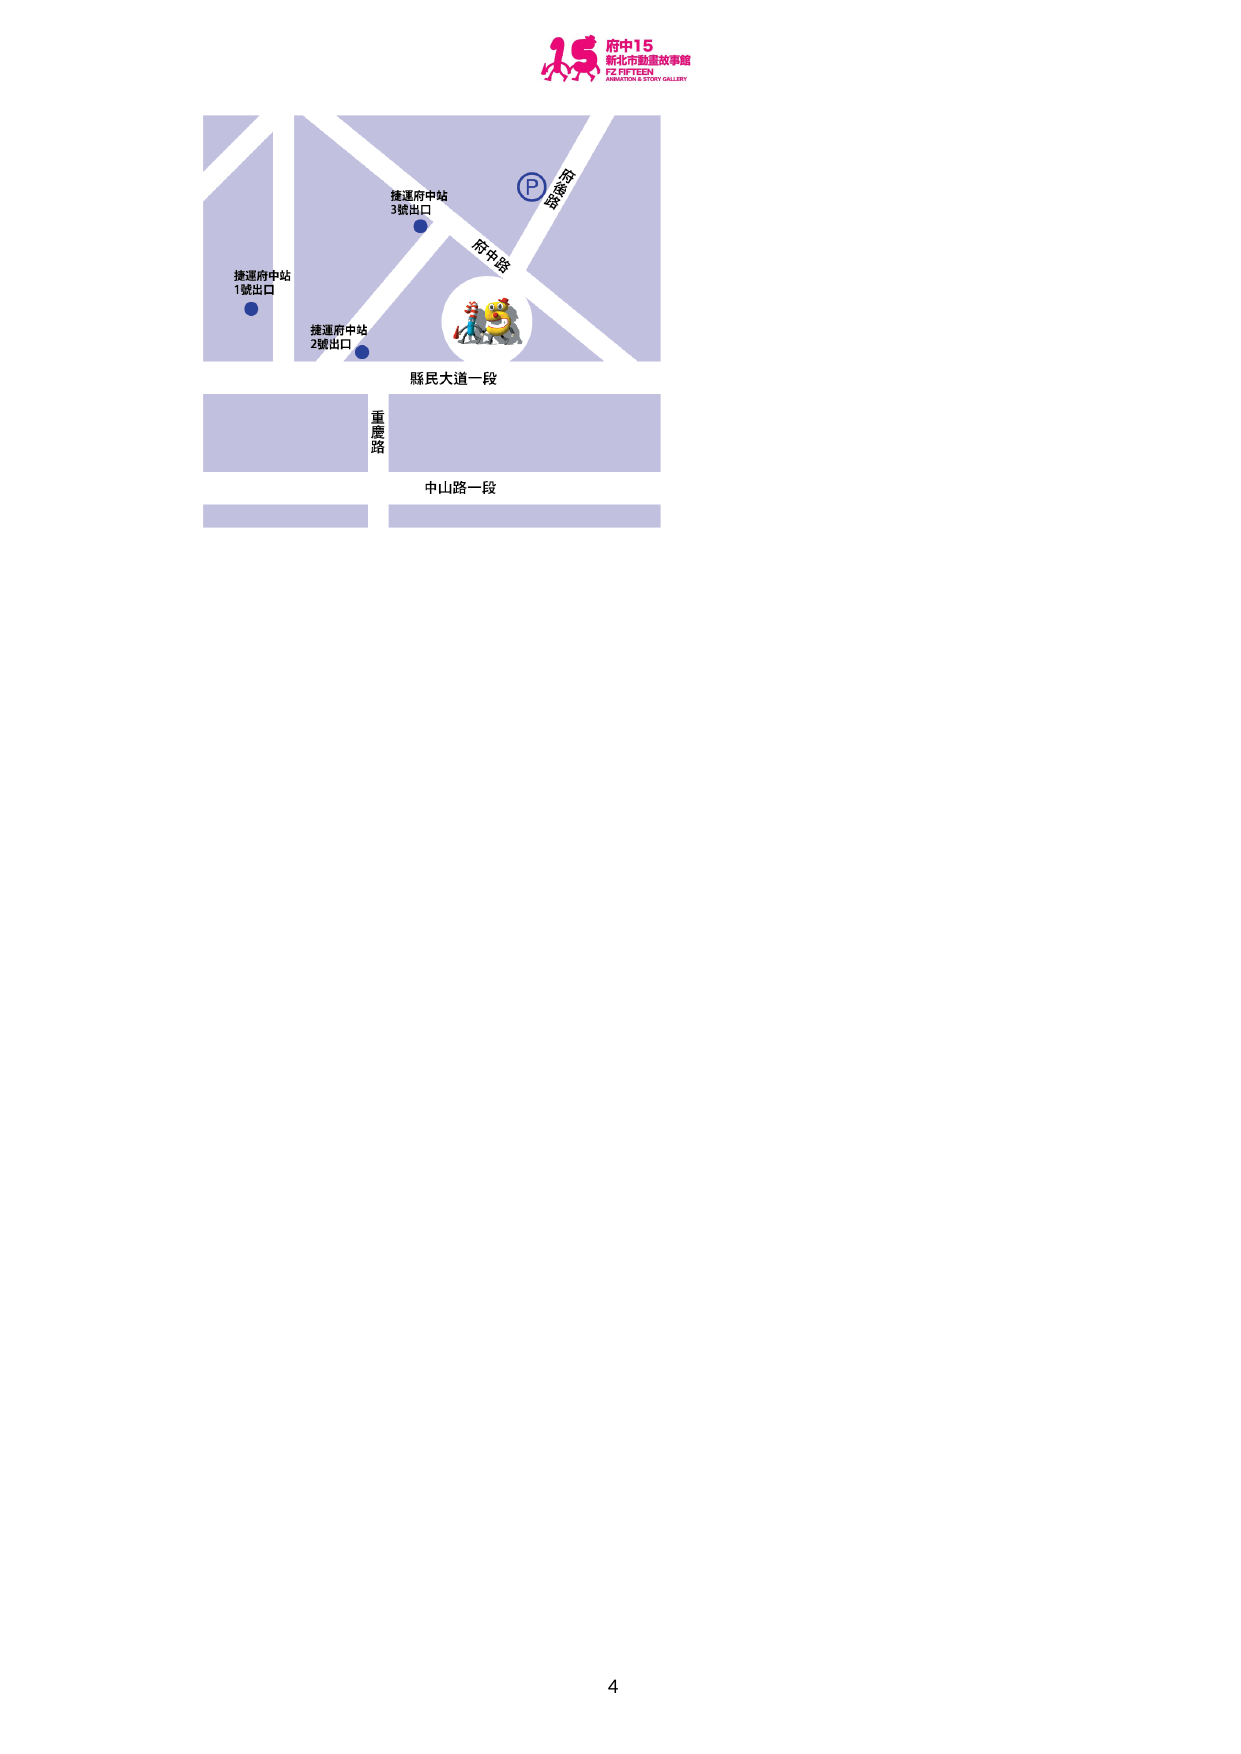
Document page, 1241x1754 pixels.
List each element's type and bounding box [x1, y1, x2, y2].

picture [202, 114, 661, 528]
picture [534, 29, 692, 89]
